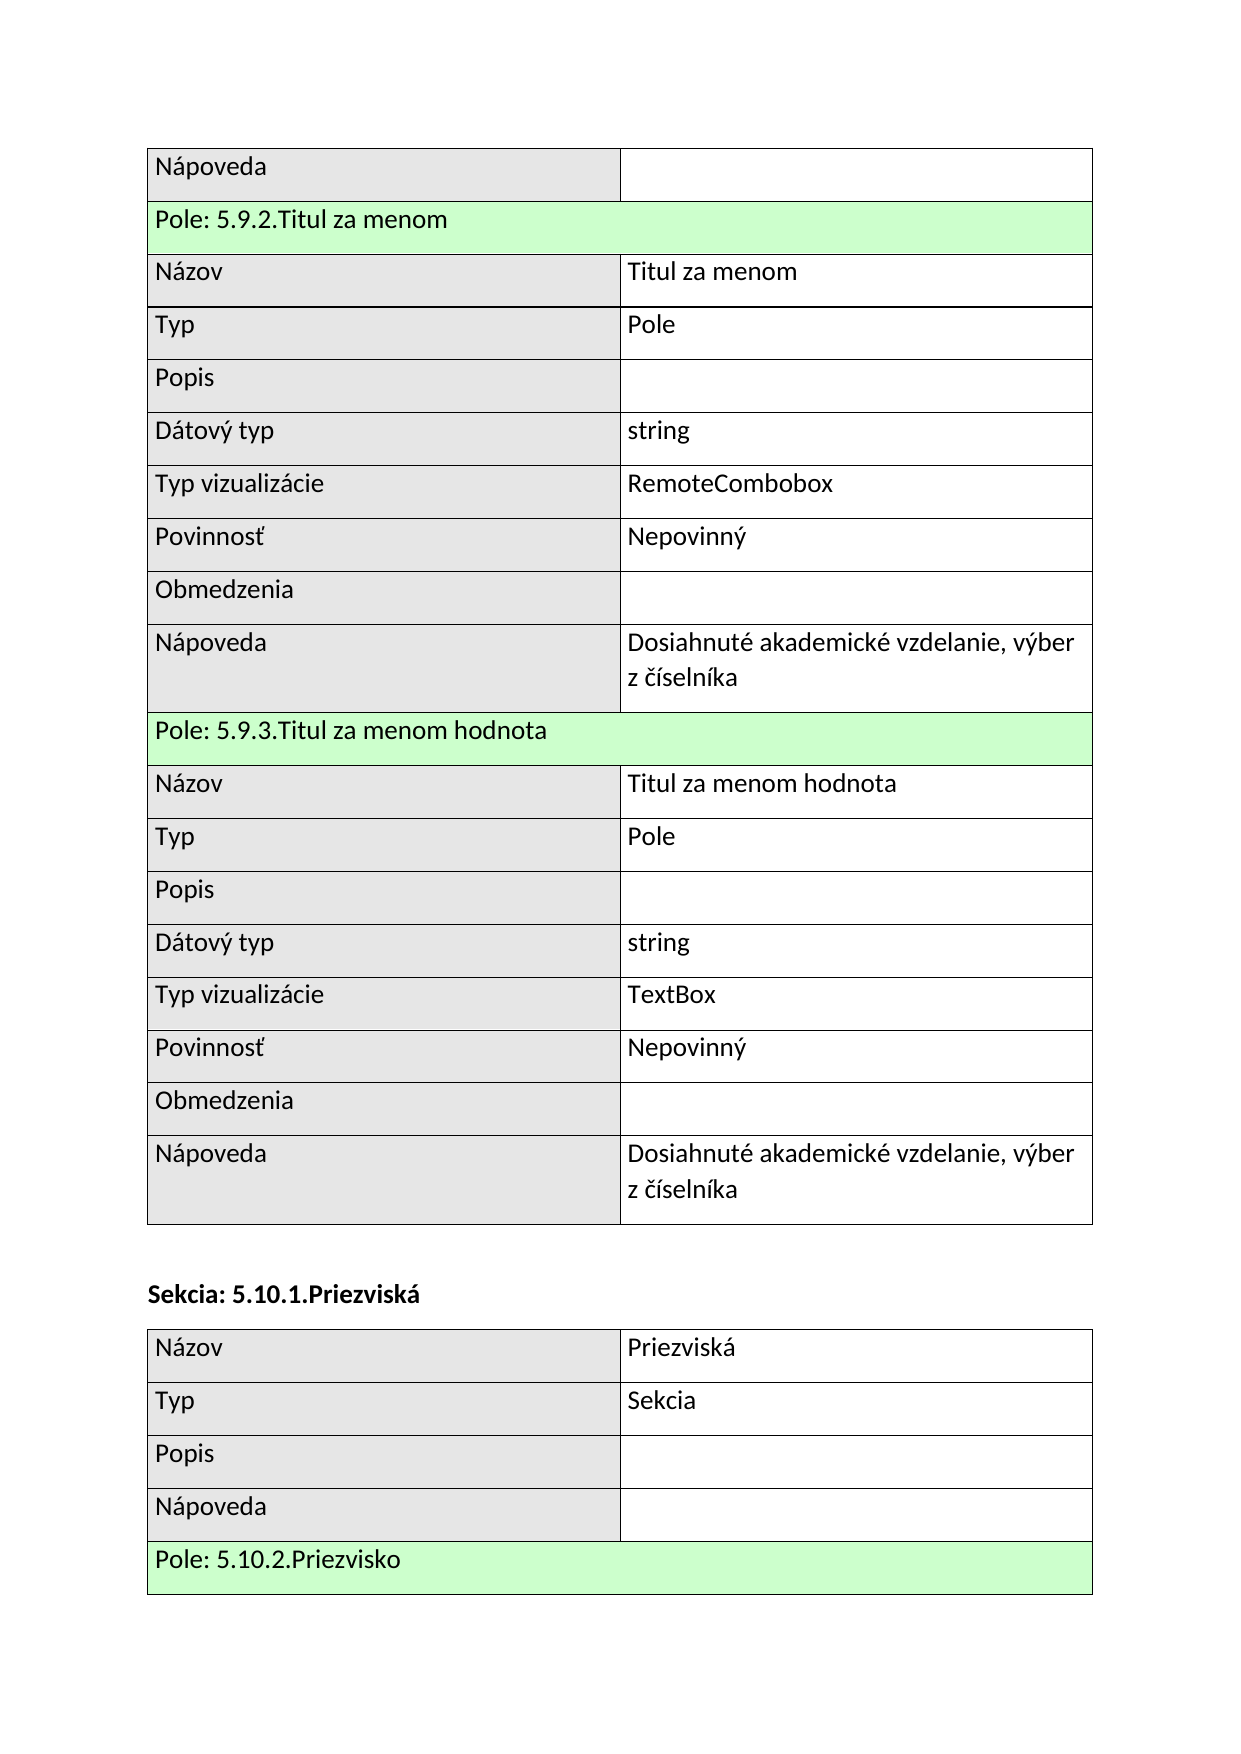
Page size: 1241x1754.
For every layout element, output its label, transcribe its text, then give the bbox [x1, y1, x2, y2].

table_cell Sekcia [621, 1383, 1092, 1435]
table_cell Povinnosť [148, 519, 620, 571]
table_cell [621, 360, 1092, 412]
table_cell Obmedzenia [148, 572, 620, 624]
table_cell [621, 149, 1092, 201]
table_cell Nápoveda [148, 149, 620, 201]
table_cell Popis [148, 872, 620, 924]
table_cell TextBox [621, 978, 1092, 1029]
table_cell string [621, 413, 1092, 465]
table_cell [621, 1489, 1092, 1541]
table_cell [621, 1436, 1092, 1488]
table_cell Popis [148, 1436, 620, 1488]
table_cell Typ vizualizácie [148, 978, 620, 1029]
table_cell Nepovinný [621, 519, 1092, 571]
table_cell RemoteCombobox [621, 466, 1092, 518]
table_cell Typ [148, 308, 620, 359]
table_cell Pole [621, 819, 1092, 871]
table_cell Titul za menom [621, 255, 1092, 306]
table_cell Typ [148, 819, 620, 871]
table_cell [621, 1083, 1092, 1135]
table_cell string [621, 925, 1092, 977]
table_cell Názov [148, 766, 620, 818]
table_cell Povinnosť [148, 1031, 620, 1082]
table_cell Dosiahnuté akademické vzdelanie, výber z číselníka [621, 625, 1092, 712]
table_header Priezviská [621, 1330, 1092, 1382]
table_cell Nápoveda [148, 1489, 620, 1541]
table_cell Pole [621, 308, 1092, 359]
table_cell Popis [148, 360, 620, 412]
table_cell Pole: 5.9.2.Titul za menom [148, 202, 1092, 253]
table_cell Nepovinný [621, 1031, 1092, 1082]
table_cell Nápoveda [148, 1136, 620, 1224]
table_cell [621, 872, 1092, 924]
table_cell Dosiahnuté akademické vzdelanie, výber z číselníka [621, 1136, 1092, 1224]
table_cell Typ [148, 1383, 620, 1435]
table_header Názov [148, 1330, 620, 1382]
table_cell Dátový typ [148, 413, 620, 465]
table_cell [621, 572, 1092, 624]
table_cell Typ vizualizácie [148, 466, 620, 518]
table_cell Názov [148, 255, 620, 306]
table_cell Pole: 5.10.2.Priezvisko [148, 1542, 1092, 1594]
table_cell Pole: 5.9.3.Titul za menom hodnota [148, 713, 1092, 765]
table_cell Titul za menom hodnota [621, 766, 1092, 818]
text Sekcia: 5.10.1.Priezviská [148, 1277, 1093, 1310]
table_cell Nápoveda [148, 625, 620, 712]
table_cell Obmedzenia [148, 1083, 620, 1135]
table_cell Dátový typ [148, 925, 620, 977]
